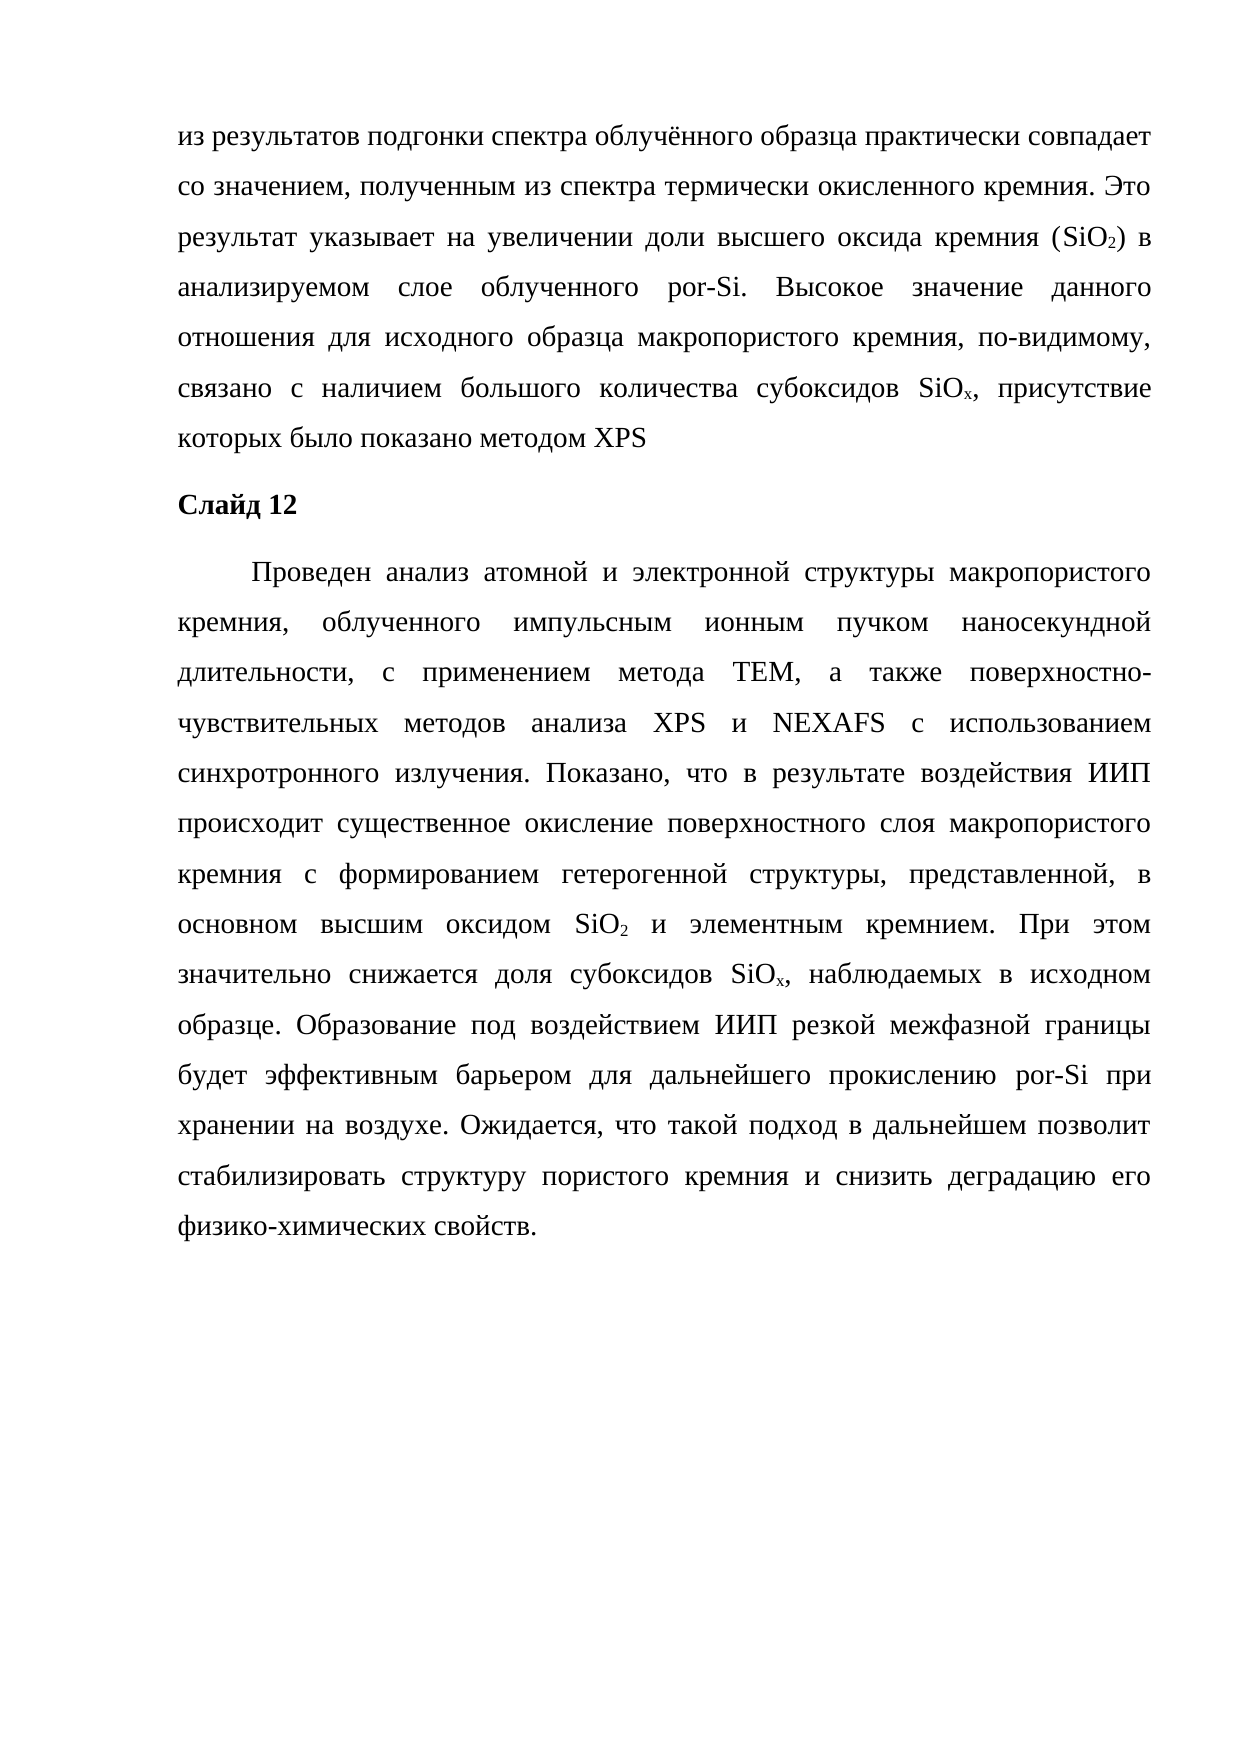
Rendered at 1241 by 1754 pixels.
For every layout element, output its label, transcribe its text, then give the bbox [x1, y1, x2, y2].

text Проведен анализ атомной и электронной структуры макропористого кремния, облученного импульсным ионным пучком наносекундной длительности, с применением метода TEM, а также поверхностно-чувствительных методов анализа XPS и NEXAFS с использованием синхротронного излучения. Показано, что в результате воздействия ИИП происходит существенное окисление поверхностного слоя макропористого кремния с формированием гетерогенной структуры, представленной, в основном высшим оксидом SiO2 и элементным кремнием. При этом значительно снижается доля субоксидов SiOx, наблюдаемых в исходном образце. Образование под воздействием ИИП резкой межфазной границы будет эффективным барьером для дальнейшего прокислению por-Si при хранении на воздухе. Ожидается, что такой подход в дальнейшем позволит стабилизировать структуру пористого кремния и снизить деградацию его физико-химических свойств. [177, 554, 1152, 1242]
text Слайд 12 [177, 487, 1152, 521]
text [177, 118, 1152, 453]
